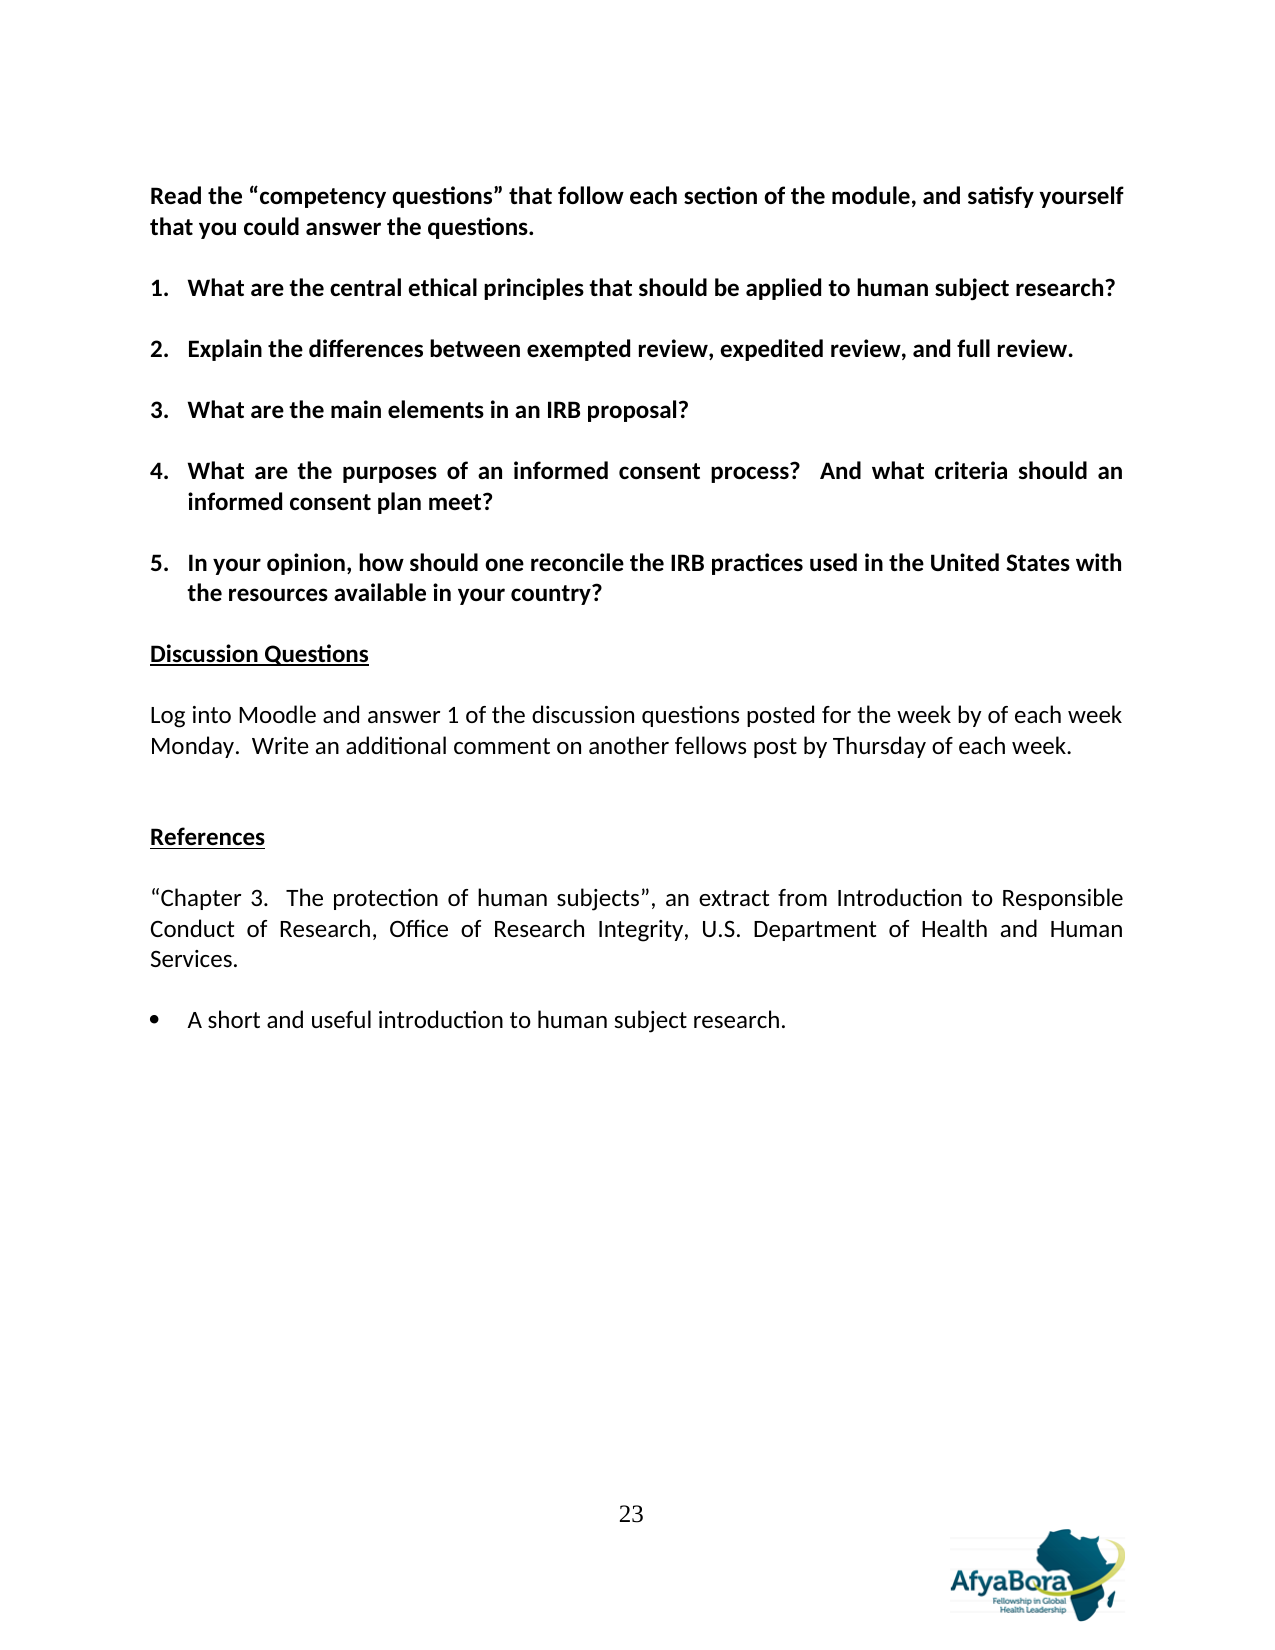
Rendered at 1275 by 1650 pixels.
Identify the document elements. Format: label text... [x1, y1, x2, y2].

list What are the central ethical principles that should be applied to human subject research? [150, 272, 1125, 303]
text Discussion Questions [150, 638, 1125, 669]
text Read the “competency questions” that follow each section of the module, and satisfy yourself that you could answer the questions. [150, 181, 1125, 242]
list Explain the differences between exempted review, expedited review, and full review. [150, 333, 1125, 364]
list In your opinion, how should one reconcile the IRB practices used in the United States with the resources available in your country? [150, 547, 1125, 608]
text Log into Moodle and answer 1 of the discussion questions posted for the week by of each week Monday. Write an additional comment on another fellows post by Thursday of each week. [150, 699, 1125, 760]
picture [950, 1528, 1125, 1622]
text “Chapter 3. The protection of human subjects”, an extract from Introduction to Responsible Conduct of Research, Office of Research Integrity, U.S. Department of Health and Human Services. [150, 882, 1125, 974]
list A short and useful introduction to human subject research. [150, 1004, 1125, 1035]
list What are the main elements in an IRB proposal? [150, 394, 1125, 425]
list What are the purposes of an informed consent process? And what criteria should an informed consent plan meet? [150, 455, 1125, 516]
text References [150, 821, 1125, 852]
